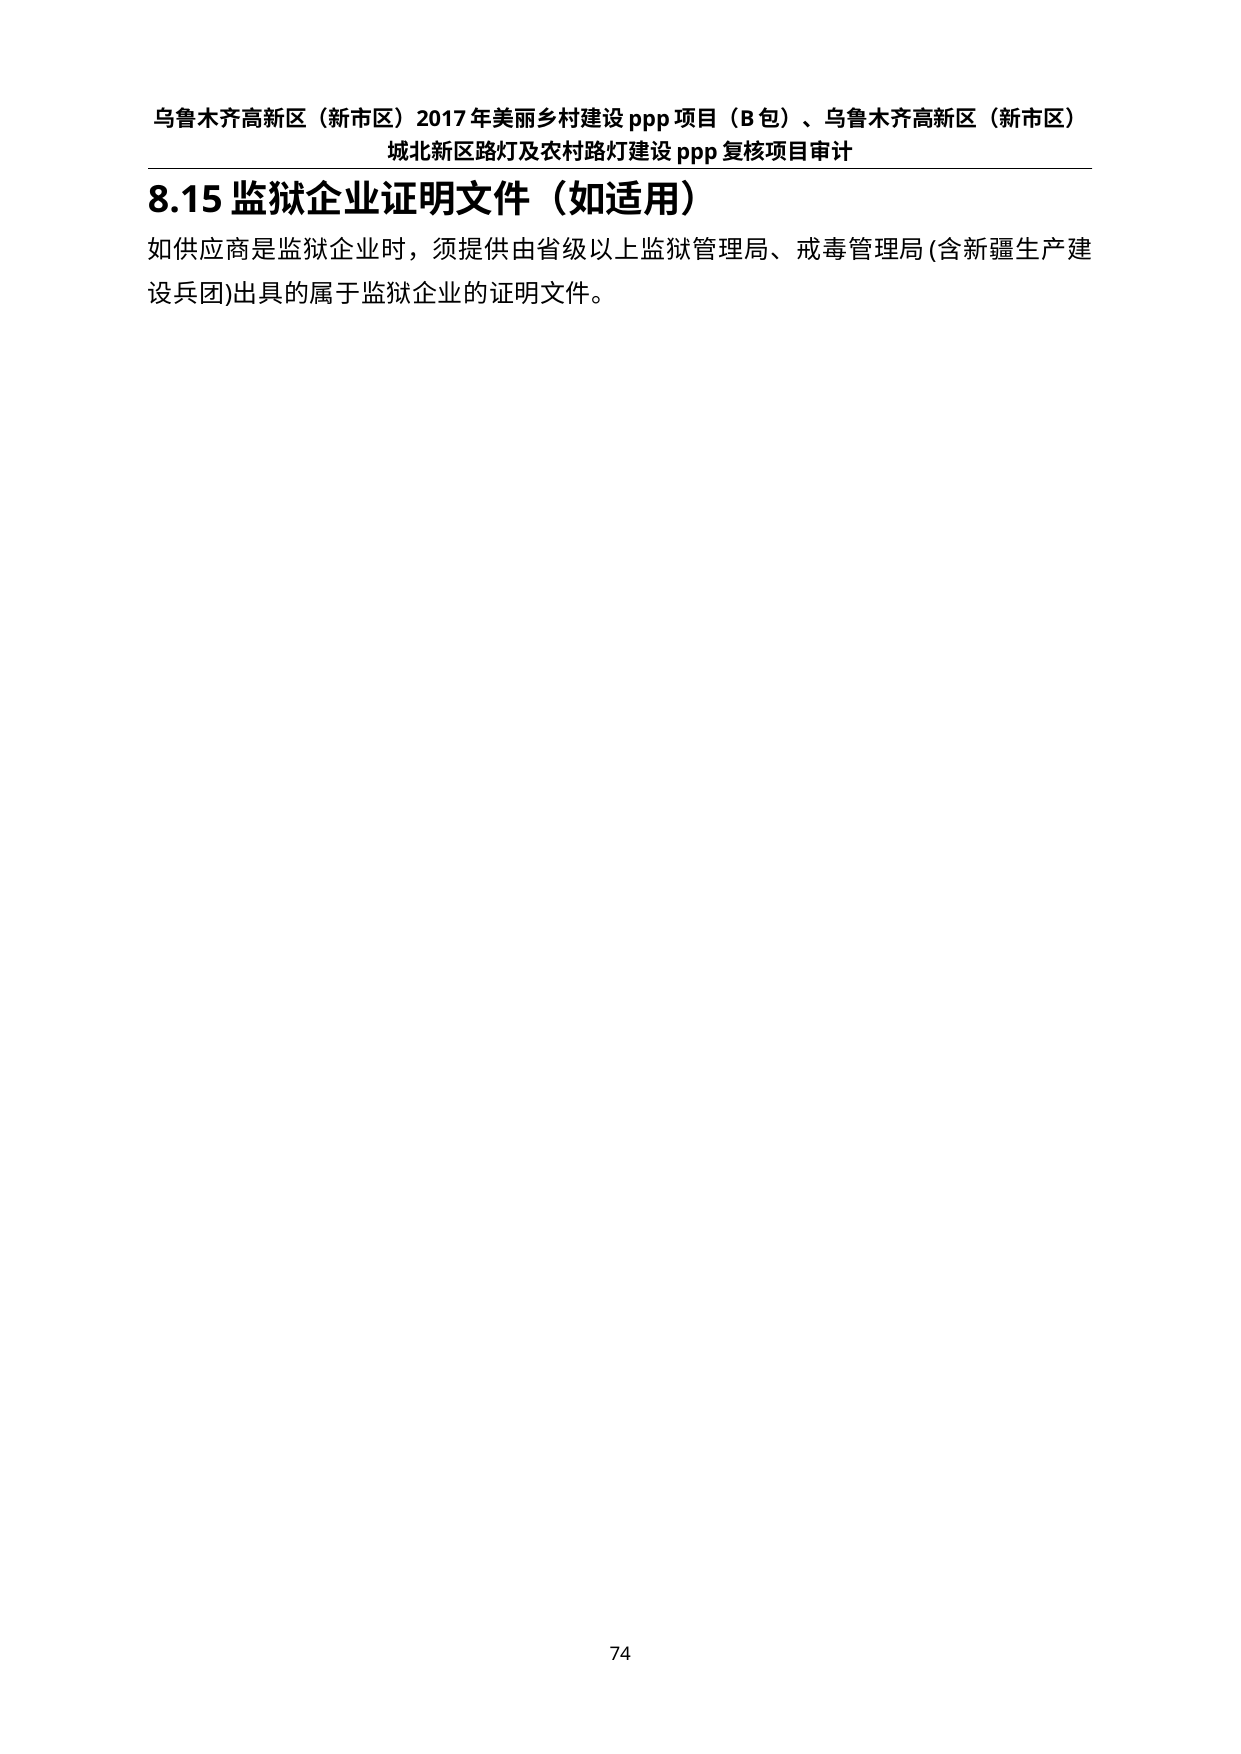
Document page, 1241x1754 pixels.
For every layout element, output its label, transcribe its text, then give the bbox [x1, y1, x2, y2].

text 如供应商是监狱企业时，须提供由省级以上监狱管理局、戒毒管理局(含新疆生产建设兵团)出具的属于监狱企业的证明文件。 [148, 223, 1092, 311]
text 8.15监狱企业证明文件（如适用） [148, 169, 1092, 223]
